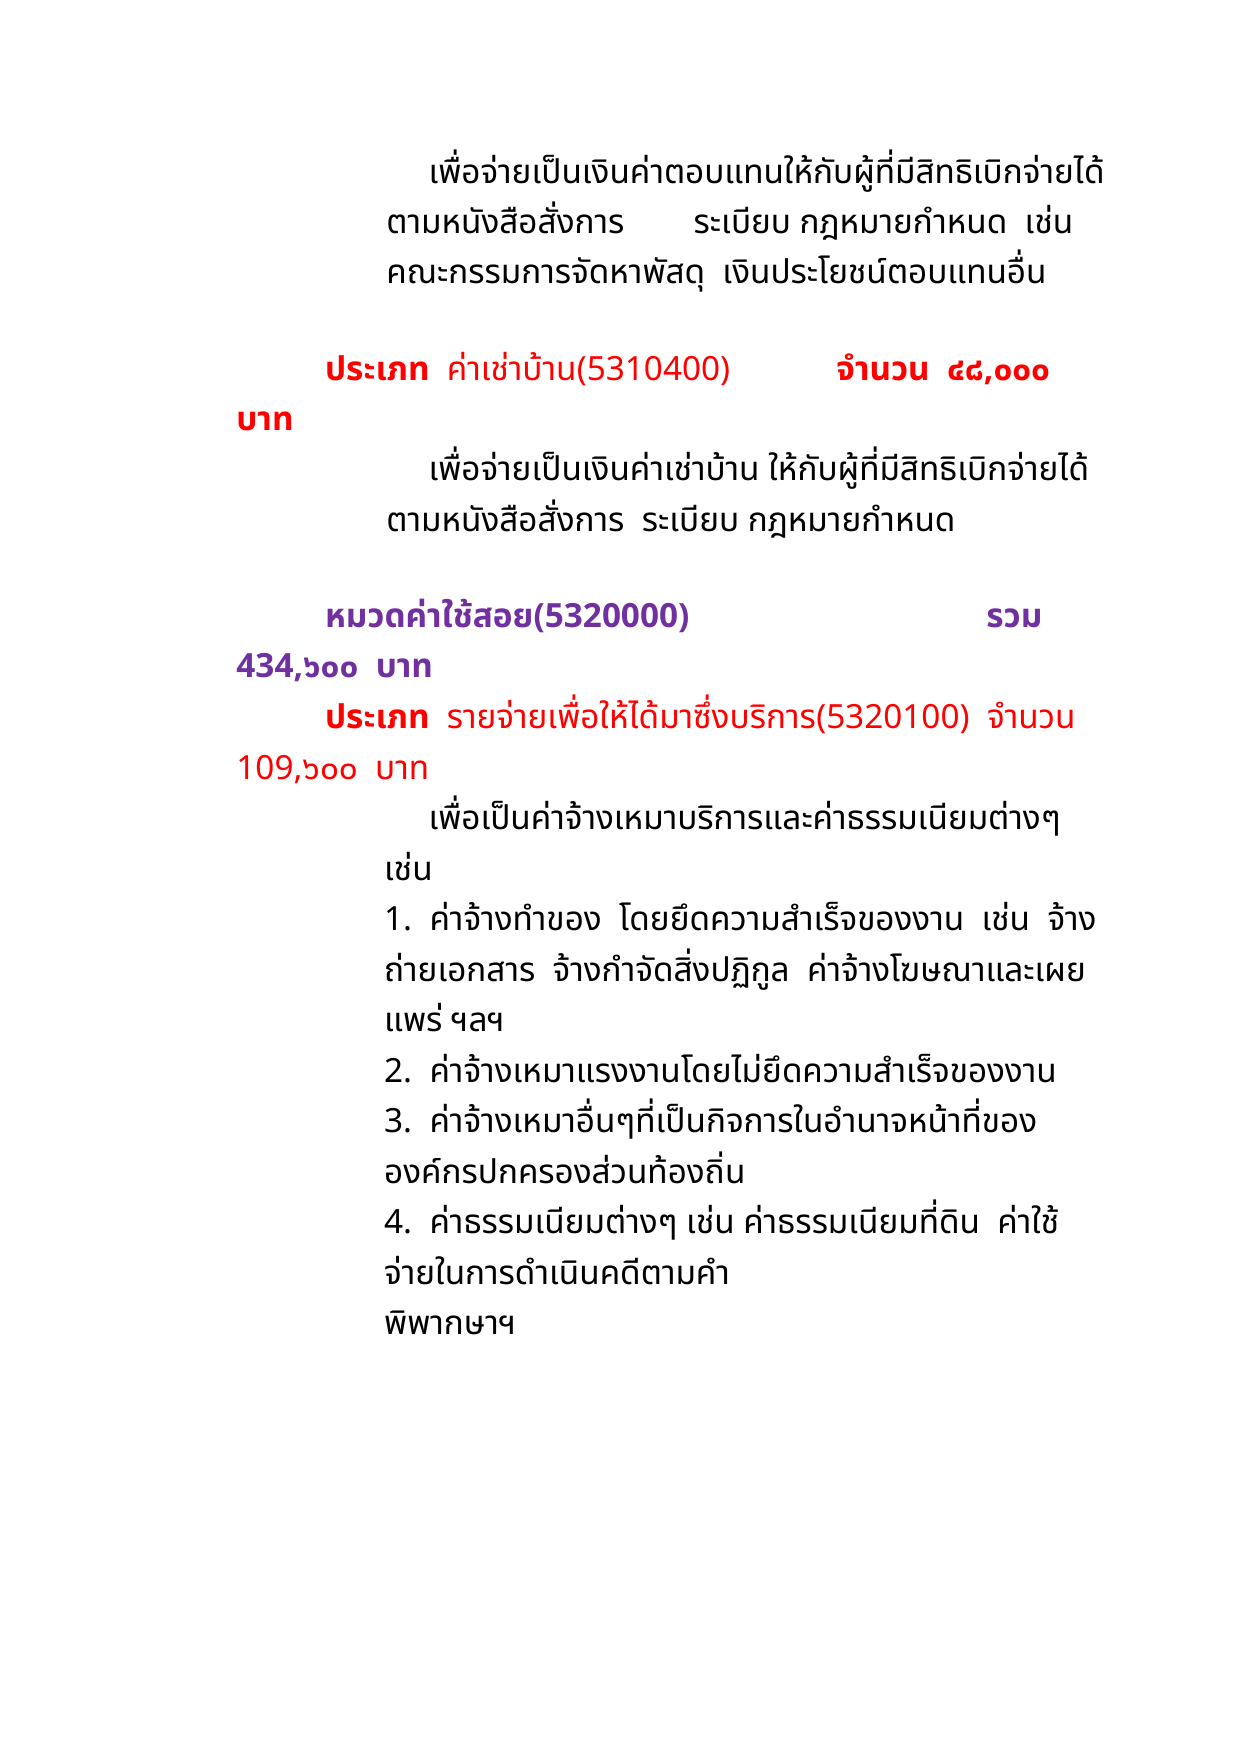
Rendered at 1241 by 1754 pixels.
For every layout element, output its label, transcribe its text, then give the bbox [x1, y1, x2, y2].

text 3. ค่าจ้างเหมาอื่นๆที่เป็นกิจการในอำนาจหน้าที่ขององค์กรปกครองส่วนท้องถิ่น [236, 1097, 1107, 1198]
text เพื่อเป็นค่าจ้างเหมาบริการและค่าธรรมเนียมต่างๆ เช่น [384, 794, 1107, 895]
text ประเภท ค่าเช่าบ้าน(5310400) จำนวน ๔๘,๐๐๐ บาท [236, 344, 1107, 445]
text หมวดค่าใช้สอย(5320000) รวม 434,๖๐๐ บาท [236, 592, 1107, 693]
text เพื่อจ่ายเป็นเงินค่าตอบแทนให้กับผู้ที่มีสิทธิเบิกจ่ายได้ตามหนังสือสั่งการ ระเบียบ กฎหมายกำหนด เช่น คณะกรรมการจัดหาพัสดุ เงินประโยชน์ตอบแทนอื่น [386, 148, 1107, 299]
text 2. ค่าจ้างเหมาแรงงานโดยไม่ยึดความสำเร็จของงาน [236, 1046, 1107, 1097]
text ประเภท รายจ่ายเพื่อให้ได้มาซึ่งบริการ(5320100) จำนวน 109,๖๐๐ บาท [236, 693, 1107, 794]
text 4. ค่าธรรมเนียมต่างๆ เช่น ค่าธรรมเนียมที่ดิน ค่าใช้จ่ายในการดำเนินคดีตามคำ [236, 1198, 1107, 1299]
text เพื่อจ่ายเป็นเงินค่าเช่าบ้าน ให้กับผู้ที่มีสิทธิเบิกจ่ายได้ตามหนังสือสั่งการ ระเบียบ กฎหมายกำหนด [386, 445, 1107, 546]
text พิพากษาฯ [236, 1299, 1107, 1349]
text 1. ค่าจ้างทำของ โดยยึดความสำเร็จของงาน เช่น จ้างถ่ายเอกสาร จ้างกำจัดสิ่งปฏิกูล ค่าจ้างโฆษณาและเผยแพร่ ฯลฯ [384, 895, 1107, 1046]
